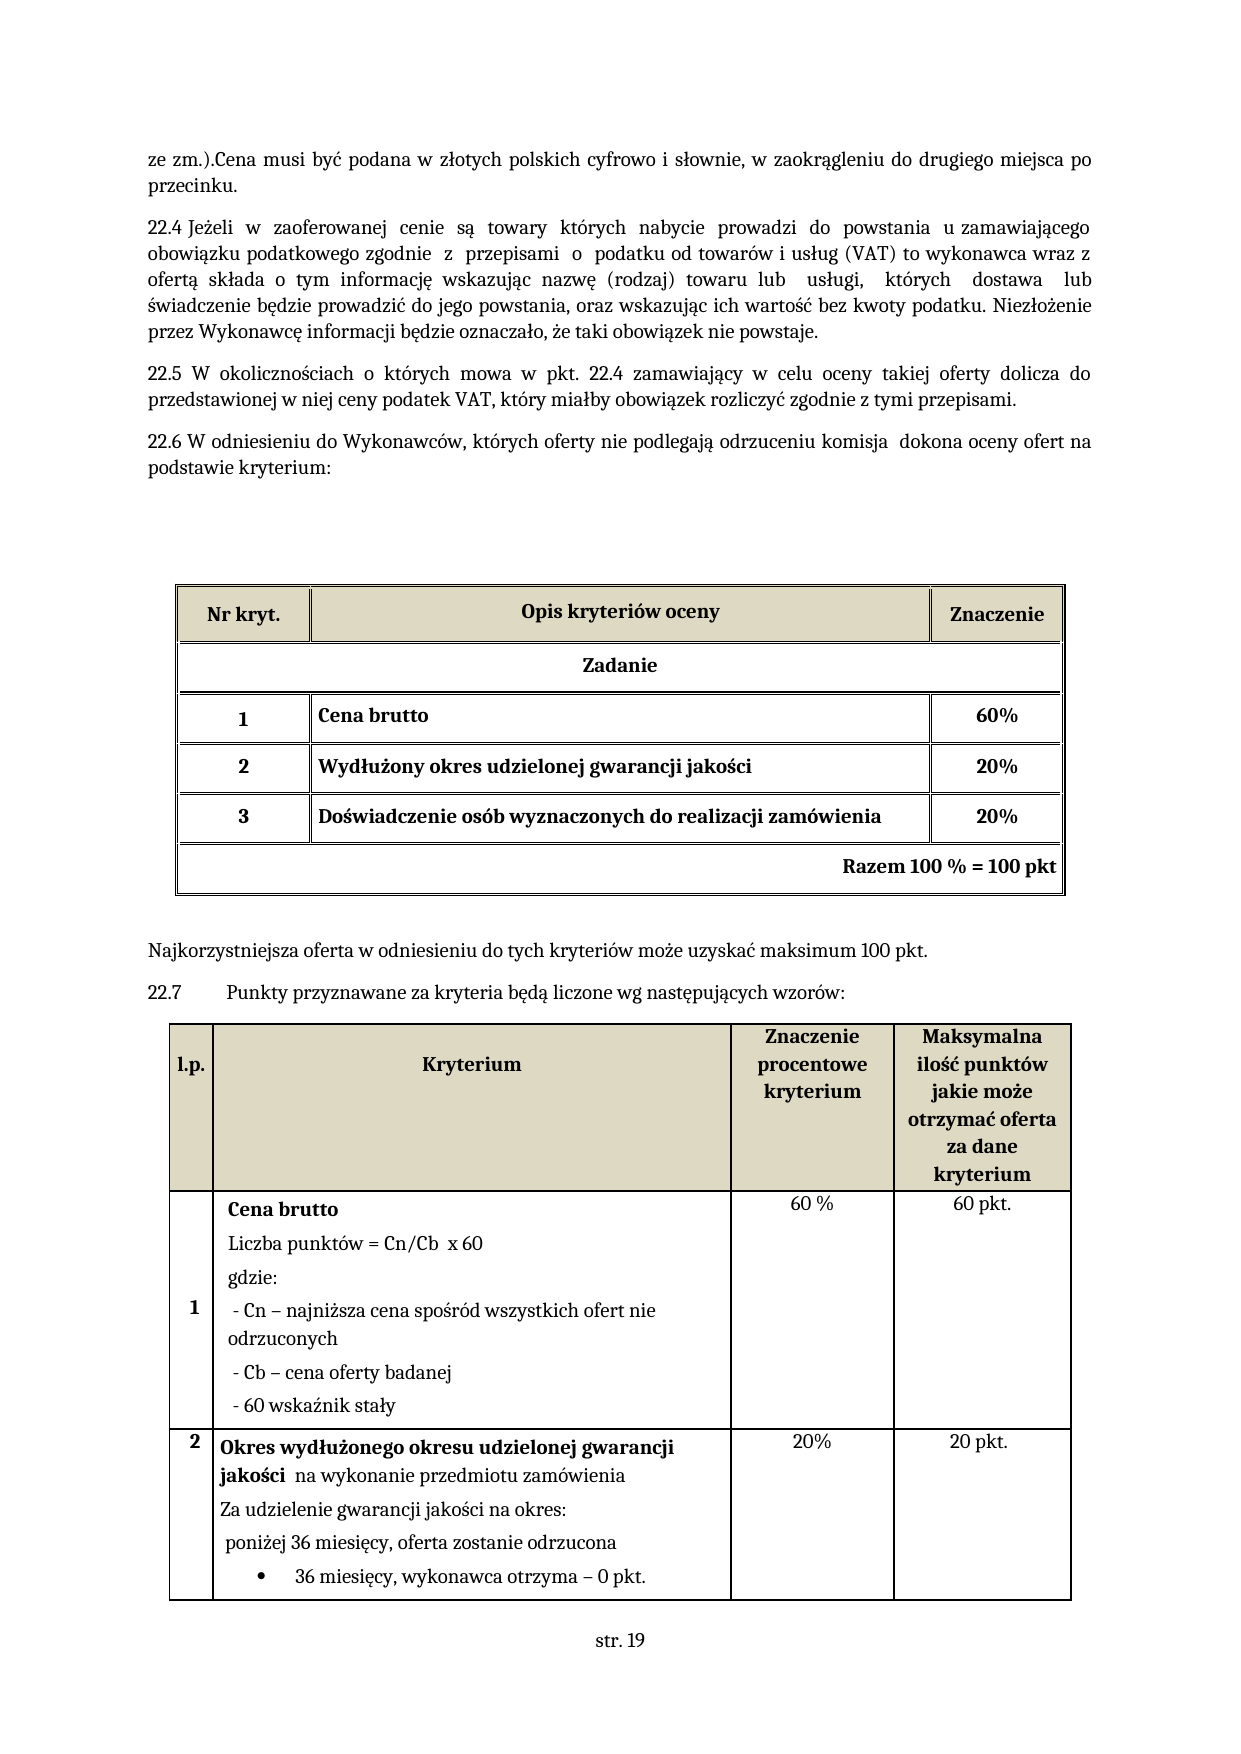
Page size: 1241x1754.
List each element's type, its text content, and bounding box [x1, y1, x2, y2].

table_cell 20 pkt. [895, 1430, 1070, 1599]
table_header Znaczenie procentowe kryterium [732, 1025, 893, 1190]
table_cell 20% [732, 1430, 893, 1599]
table_header Znaczenie [931, 587, 1062, 641]
table_cell Razem 100 % = 100 pkt [176, 842, 1064, 893]
table_cell 20% [931, 792, 1064, 842]
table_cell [214, 1430, 730, 1599]
text Najkorzystniejsza oferta w odniesieniu do tych kryteriów może uzyskać maksimum 100 pkt. [148, 938, 1093, 962]
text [148, 148, 1093, 197]
table_cell Cena brutto [312, 695, 929, 742]
table_cell 2 [170, 1430, 212, 1599]
table_cell Wydłużony okres udzielonej gwarancji jakości [312, 745, 929, 792]
table_cell 60% [932, 691, 1062, 742]
table_cell 1 [178, 691, 309, 742]
table_cell Cena brutto Liczba punktów = Cn/Cb x 60 gdzie: - Cn – najniższa cena spośród wszystkich ofert nie odrzuconych - Cb – cena oferty badanej - 60 wskaźnik stały [214, 1192, 730, 1428]
table_header Maksymalna ilość punktów jakie może otrzymać oferta za dane kryterium [895, 1025, 1070, 1190]
table_cell Zadanie [176, 641, 1064, 691]
table_header Opis kryteriów oceny [311, 585, 931, 641]
table_cell 20% [932, 742, 1062, 792]
text 22.5 W okolicznościach o których mowa w pkt. 22.4 zamawiający w celu oceny takiej oferty dolicza do przedstawionej w niej ceny podatek VAT, który miałby obowiązek rozliczyć zgodnie z tymi przepisami. [148, 362, 1093, 412]
table_cell 60 pkt. [895, 1192, 1070, 1428]
table_cell 3 [176, 792, 311, 842]
table_header Nr kryt. [178, 585, 311, 641]
table_header l.p. [170, 1025, 212, 1190]
table_cell 2 [178, 742, 309, 792]
text 22.6 W odniesieniu do Wykonawców, których oferty nie podlegają odrzuceniu komisja dokona oceny ofert na podstawie kryterium: [148, 430, 1093, 480]
table_header Kryterium [214, 1025, 730, 1190]
table_cell 1 [170, 1192, 212, 1428]
table_cell 60 % [732, 1192, 893, 1428]
table_cell Doświadczenie osób wyznaczonych do realizacji zamówienia [312, 795, 929, 842]
text 22.7 Punkty przyznawane za kryteria będą liczone wg następujących wzorów: [148, 981, 1093, 1005]
text 22.4 Jeżeli w zaoferowanej cenie są towary których nabycie prowadzi do powstania u zamawiającego obowiązku podatkowego zgodnie z przepisami o podatku od towarów i usług (VAT) to wykonawca wraz z ofertą składa o tym informację wskazując nazwę (rodzaj) towaru lub usługi, których dostawa lub świadczenie będzie prowadzić do jego powstania, oraz wskazując ich wartość bez kwoty podatku. Niezłożenie przez Wykonawcę informacji będzie oznaczało, że taki obowiązek nie powstaje. [148, 216, 1093, 343]
